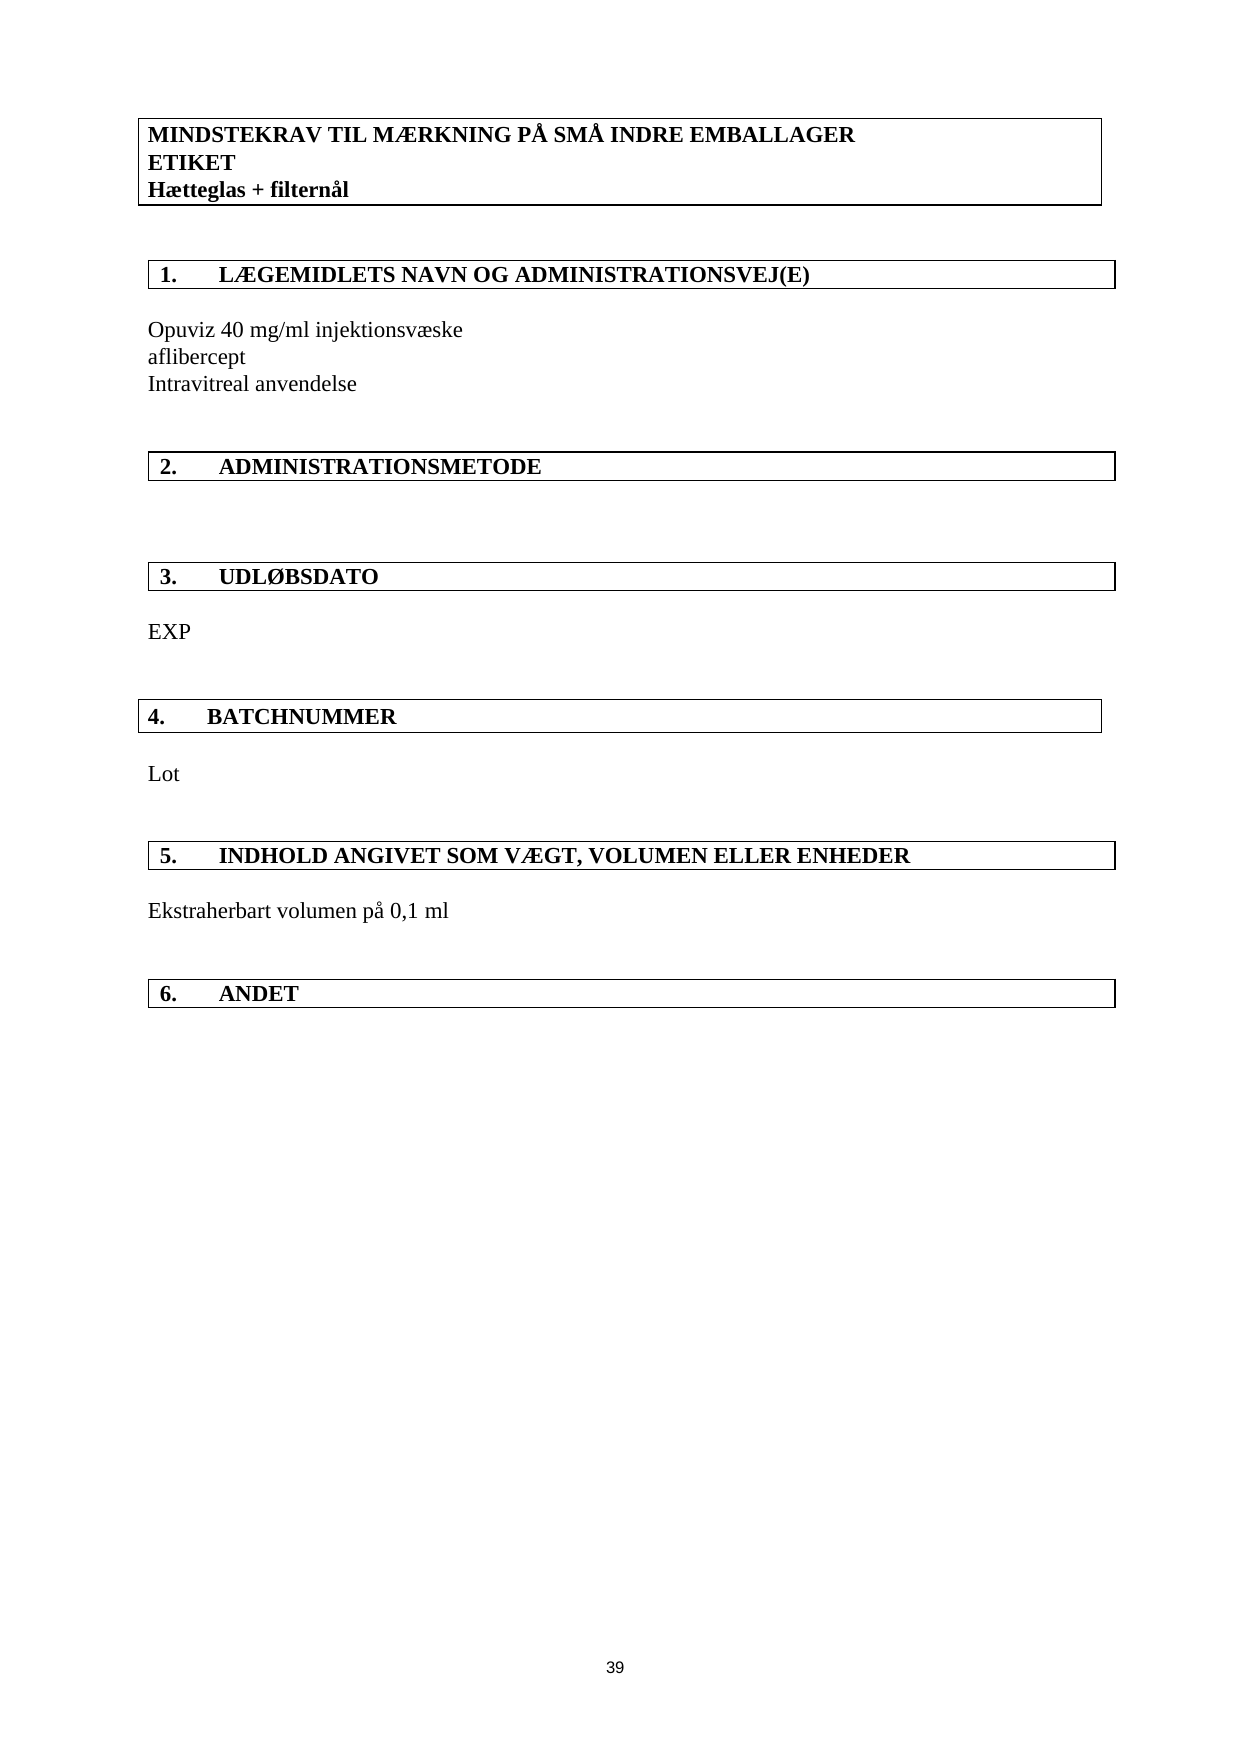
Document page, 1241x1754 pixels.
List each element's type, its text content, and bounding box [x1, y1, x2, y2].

text Intravitreal anvendelse [148, 370, 1092, 397]
text Hætteglas + filternål [139, 172, 1101, 204]
text ETIKET [148, 148, 1092, 172]
table_header 6. ANDET [149, 980, 1114, 1007]
text Ekstraherbart volumen på 0,1 ml [148, 897, 1092, 924]
table_header 3. UDLØBSDATO [149, 563, 1114, 590]
text 4. BATCHNUMMER [139, 700, 1101, 732]
table_header 2. ADMINISTRATIONSMETODE [149, 453, 1114, 479]
text MINDSTEKRAV TIL MÆRKNING PÅ SMÅ INDRE EMBALLAGER [139, 119, 1101, 148]
text EXP [148, 618, 1092, 645]
text Opuviz 40 mg/ml injektionsvæske [148, 316, 1092, 343]
text aflibercept [148, 343, 1092, 370]
table_header 1. LÆGEMIDLETS NAVN OG ADMINISTRATIONSVEJ(E) [149, 261, 1114, 288]
text Lot [148, 760, 1092, 787]
table_header 5. INDHOLD ANGIVET SOM VÆGT, VOLUMEN ELLER ENHEDER [149, 842, 1114, 869]
